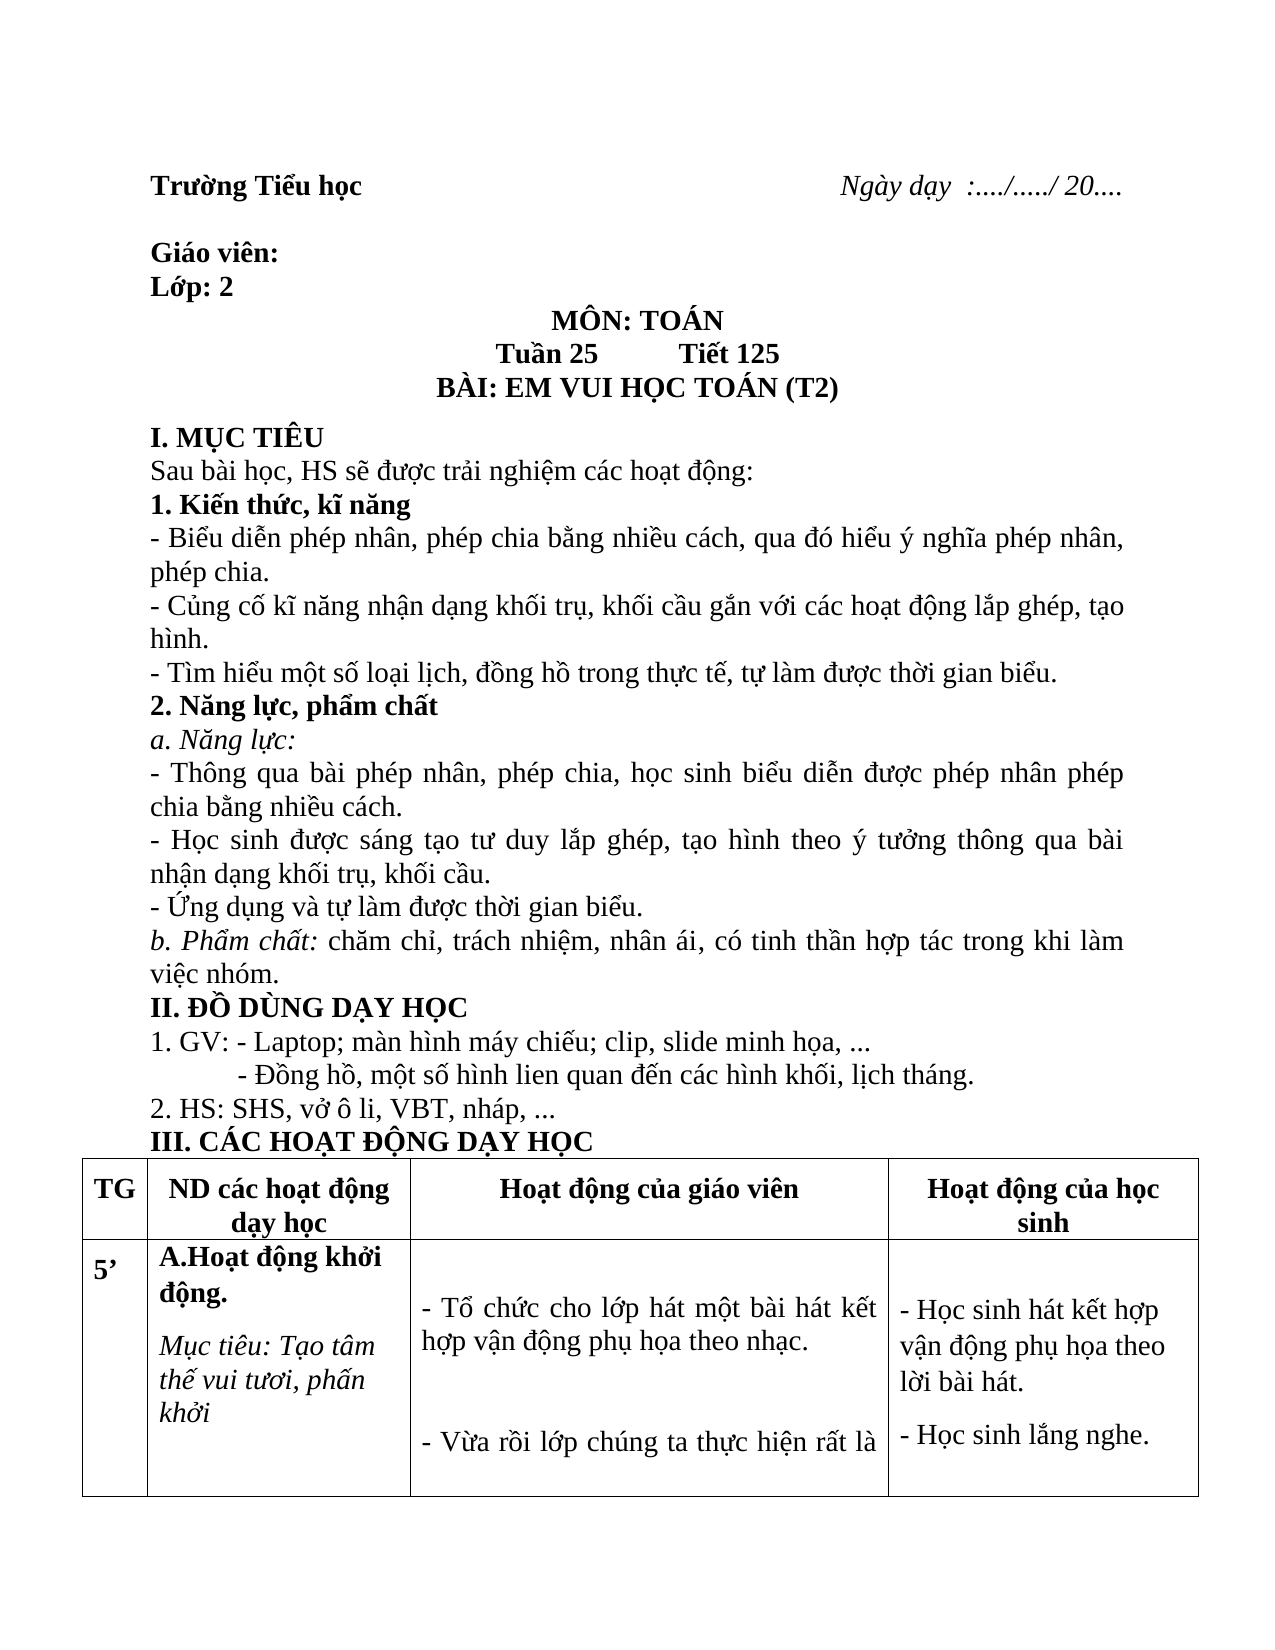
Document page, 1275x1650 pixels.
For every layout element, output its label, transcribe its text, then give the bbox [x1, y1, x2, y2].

table_header Trường Tiểu học Giáo viên: Lớp: 2 [150, 169, 822, 303]
table_header Hoạt động của học sinh [889, 1159, 1198, 1238]
text III. CÁC HOẠT ĐỘNG DẠY HỌC [150, 1124, 1125, 1158]
text 1. Kiến thức, kĩ năng [150, 487, 1125, 521]
text - Học sinh được sáng tạo tư duy lắp ghép, tạo hình theo ý tưởng thông qua bài nhận dạng khối trụ, khối cầu. [150, 822, 1125, 889]
text MÔN: TOÁN [150, 303, 1125, 336]
text b. Phẩm chất: chăm chỉ, trách nhiệm, nhân ái, có tinh thần hợp tác trong khi làm việc nhóm. [150, 923, 1125, 990]
text BÀI: EM VUI HỌC TOÁN (T2) [150, 370, 1125, 403]
text a. Năng lực: [150, 722, 1125, 755]
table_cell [148, 1240, 410, 1496]
text Tuần 25 Tiết 125 [150, 336, 1125, 370]
text - Ứng dụng và tự làm được thời gian biểu. [150, 889, 1125, 923]
text - Thông qua bài phép nhân, phép chia, học sinh biểu diễn được phép nhân phép chia bằng nhiều cách. [150, 755, 1125, 822]
text 2. HS: SHS, vở ô li, VBT, nháp, ... [150, 1091, 1125, 1124]
text - Củng cố kĩ năng nhận dạng khối trụ, khối cầu gắn với các hoạt động lắp ghép, tạo hình. [150, 588, 1125, 655]
text II. ĐỒ DÙNG DẠY HỌC [150, 990, 1125, 1024]
table_header TG [83, 1159, 147, 1238]
text 1. GV: - Laptop; màn hình máy chiếu; clip, slide minh họa, ... [150, 1024, 1125, 1057]
table_header ND các hoạt động dạy học [148, 1159, 410, 1238]
text - Biểu diễn phép nhân, phép chia bằng nhiều cách, qua đó hiểu ý nghĩa phép nhân, phép chia. [150, 521, 1125, 588]
text - Đồng hồ, một số hình lien quan đến các hình khối, lịch tháng. [150, 1057, 1125, 1091]
text I. MỤC TIÊU [150, 420, 1125, 453]
table_header Ngày dạy :..../...../ 20.... [822, 169, 1239, 303]
text Sau bài học, HS sẽ được trải nghiệm các hoạt động: [150, 453, 1125, 487]
text 2. Năng lực, phẩm chất [150, 688, 1125, 722]
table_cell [889, 1240, 1198, 1496]
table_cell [411, 1240, 888, 1496]
table_header Hoạt động của giáo viên [411, 1159, 888, 1238]
text - Tìm hiểu một số loại lịch, đồng hồ trong thực tế, tự làm được thời gian biểu. [150, 655, 1125, 688]
table_cell 5’ 12’ 7’ 8’ 5’ [83, 1240, 147, 1496]
